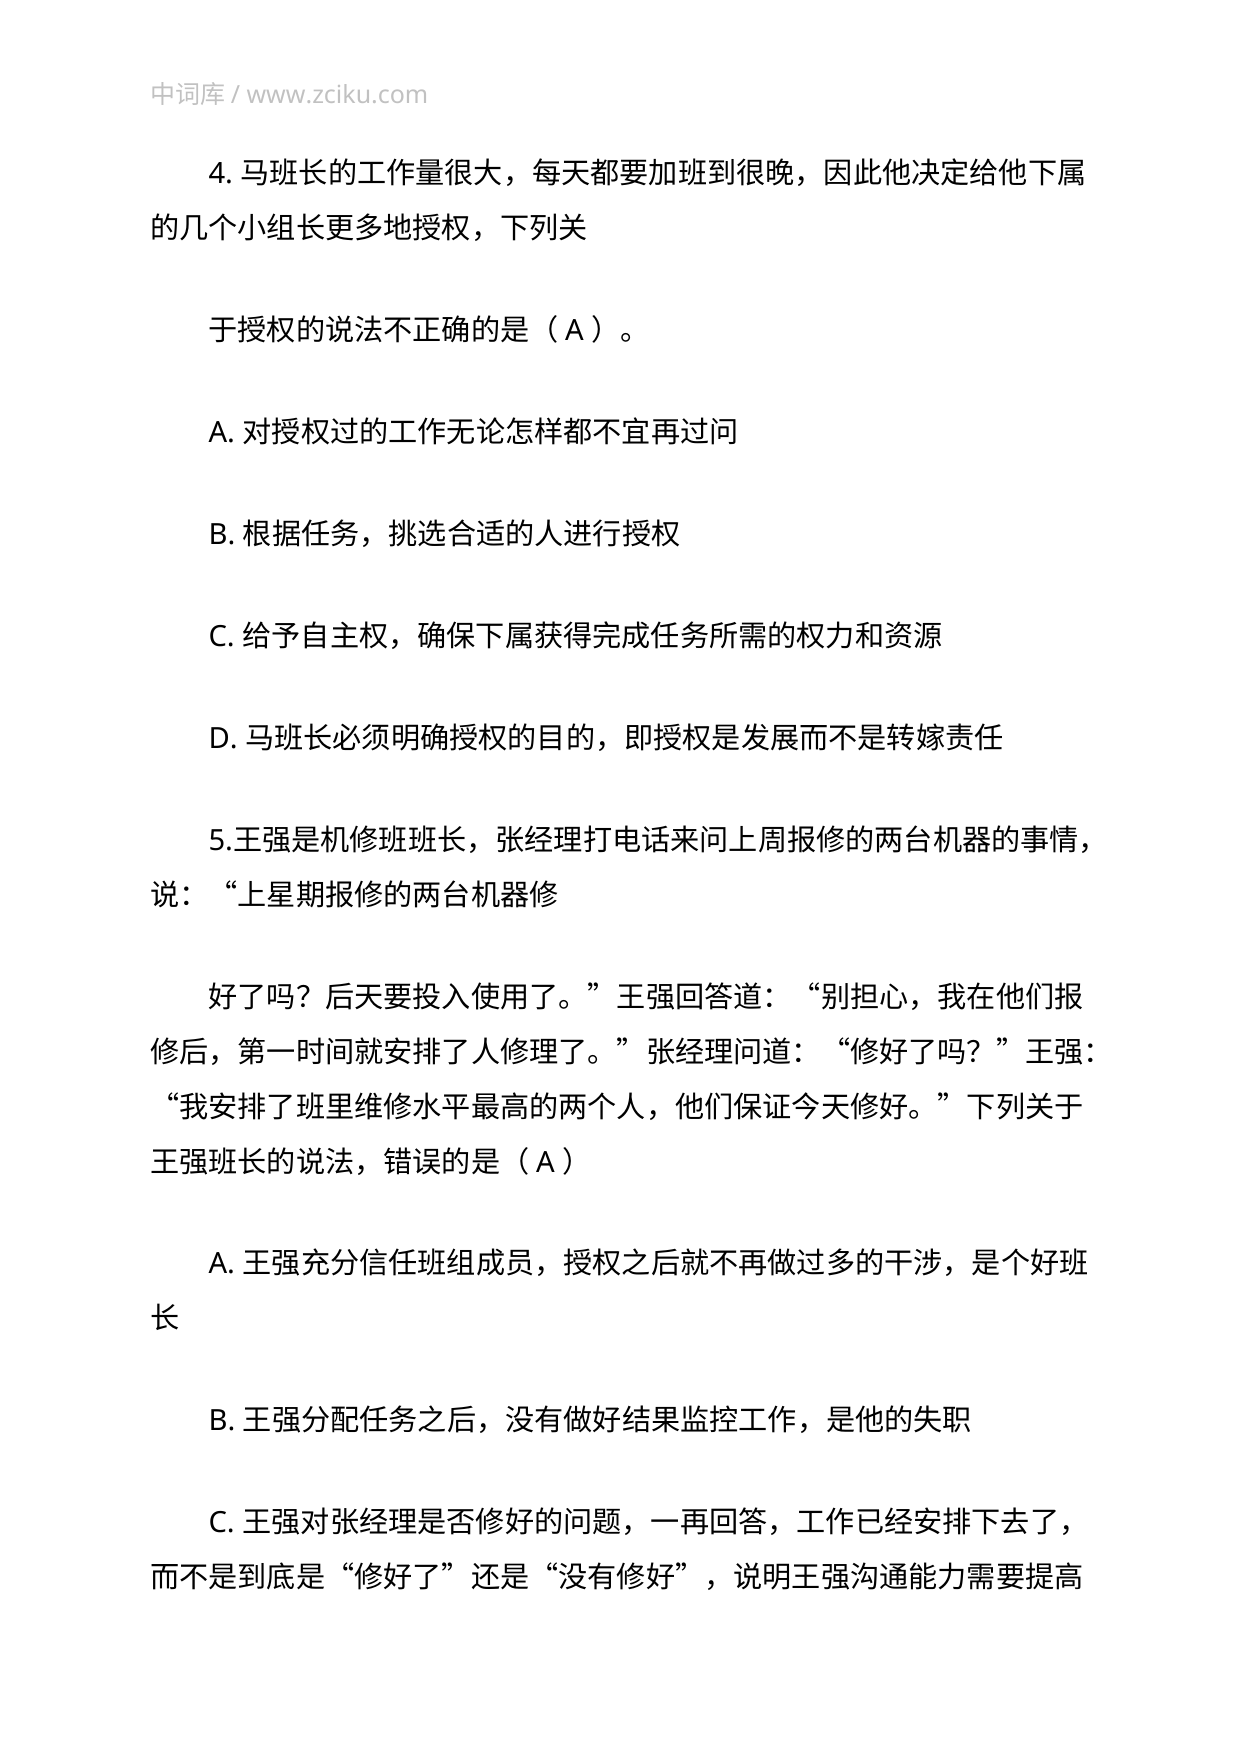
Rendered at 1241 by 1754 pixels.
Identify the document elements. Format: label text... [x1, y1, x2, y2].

text 好了吗？后天要投入使用了。”王强回答道：“别担心，我在他们报修后，第一时间就安排了人修理了。”张经理问道：“修好了吗？”王强：“我安排了班里维修水平最高的两个人，他们保证今天修好。”下列关于王强班长的说法，错误的是（ A ） [150, 973, 1090, 1181]
text A. 对授权过的工作无论怎样都不宜再过问 [150, 409, 1090, 451]
text 于授权的说法不正确的是（ A ）。 [150, 307, 1090, 349]
text B. 根据任务，挑选合适的人进行授权 [150, 511, 1090, 553]
text B. 王强分配任务之后，没有做好结果监控工作，是他的失职 [150, 1397, 1090, 1439]
text D. 马班长必须明确授权的目的，即授权是发展而不是转嫁责任 [150, 715, 1090, 757]
text 5.王强是机修班班长，张经理打电话来问上周报修的两台机器的事情，说：“上星期报修的两台机器修 [150, 817, 1090, 914]
text 4. 马班长的工作量很大，每天都要加班到很晚，因此他决定给他下属的几个小组长更多地授权，下列关 [150, 150, 1090, 247]
text A. 王强充分信任班组成员，授权之后就不再做过多的干涉，是个好班长 [150, 1240, 1090, 1337]
text C. 给予自主权，确保下属获得完成任务所需的权力和资源 [150, 613, 1090, 655]
text C. 王强对张经理是否修好的问题，一再回答，工作已经安排下去了，而不是到底是“修好了”还是“没有修好”，说明王强沟通能力需要提高 [150, 1499, 1090, 1596]
